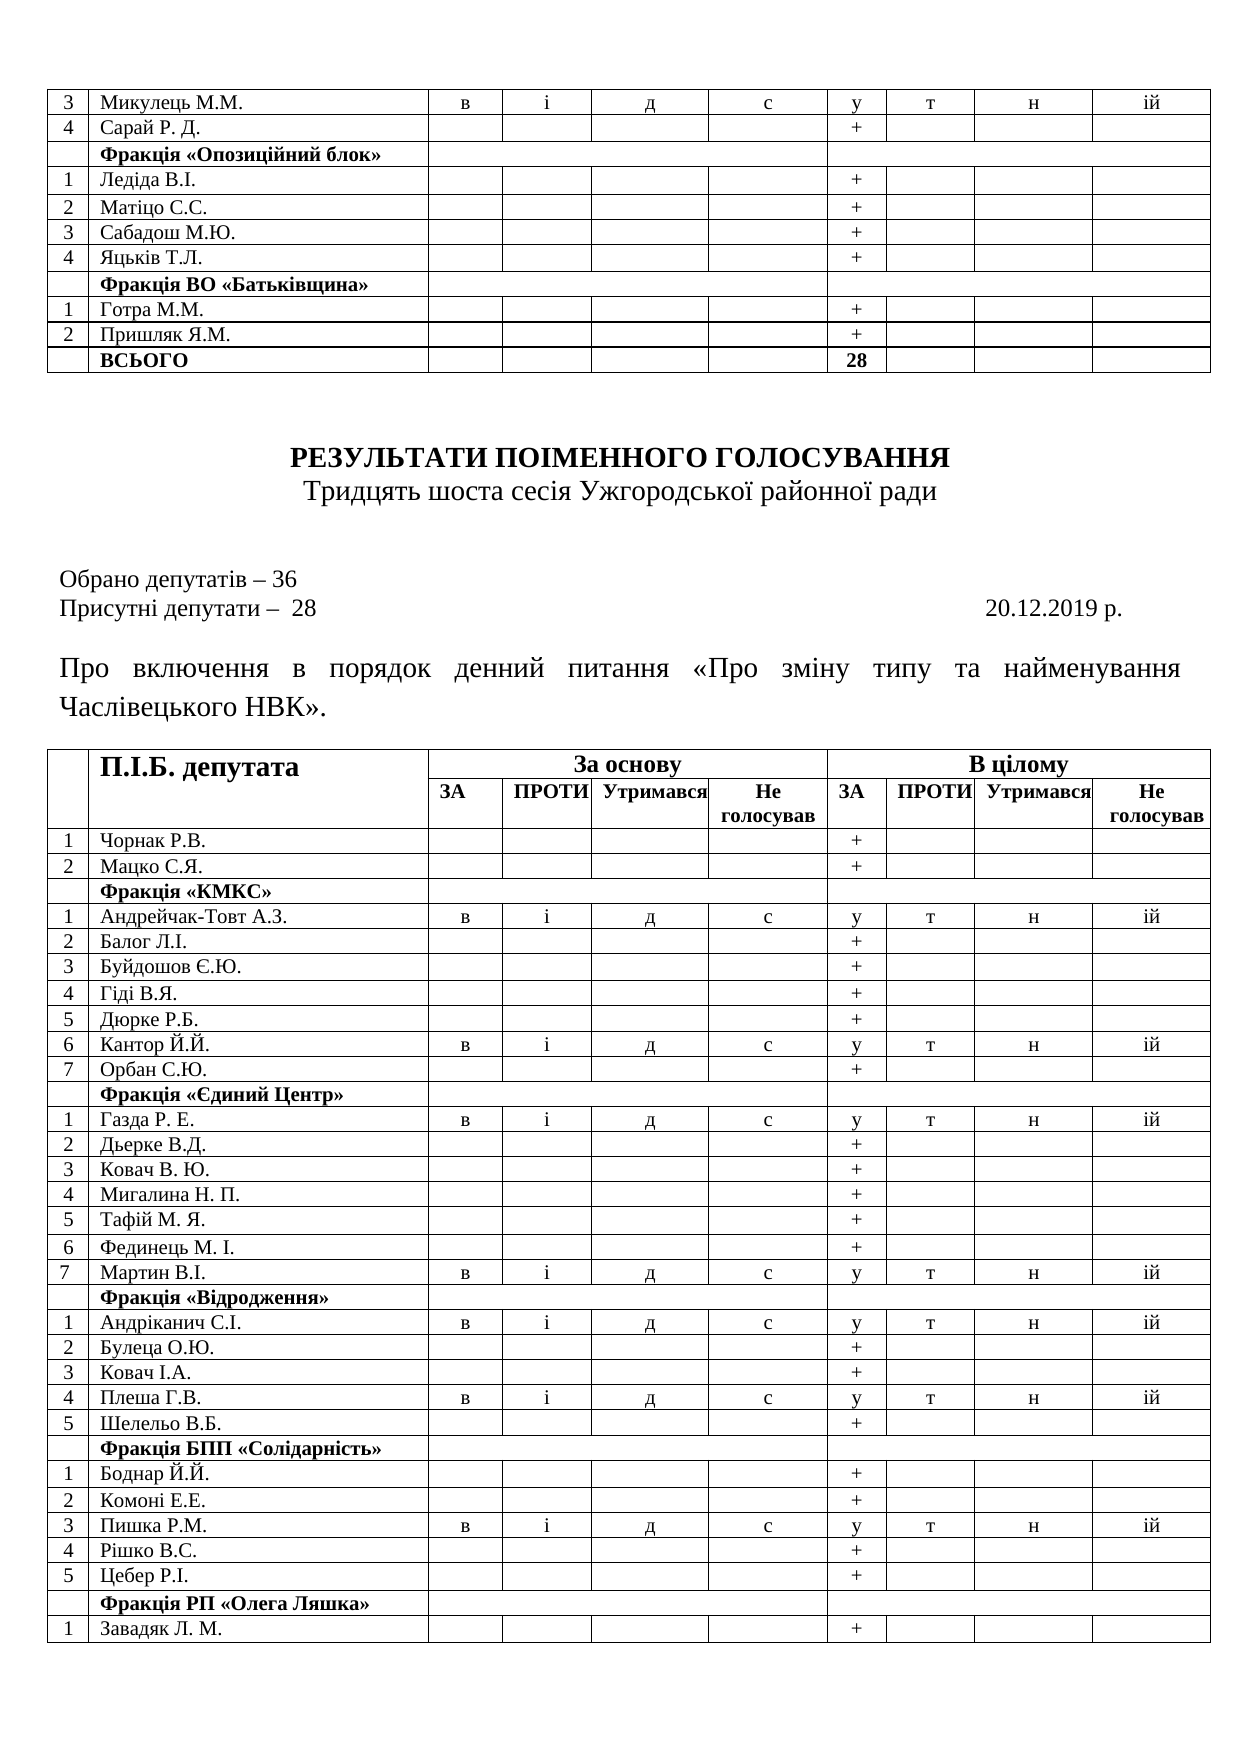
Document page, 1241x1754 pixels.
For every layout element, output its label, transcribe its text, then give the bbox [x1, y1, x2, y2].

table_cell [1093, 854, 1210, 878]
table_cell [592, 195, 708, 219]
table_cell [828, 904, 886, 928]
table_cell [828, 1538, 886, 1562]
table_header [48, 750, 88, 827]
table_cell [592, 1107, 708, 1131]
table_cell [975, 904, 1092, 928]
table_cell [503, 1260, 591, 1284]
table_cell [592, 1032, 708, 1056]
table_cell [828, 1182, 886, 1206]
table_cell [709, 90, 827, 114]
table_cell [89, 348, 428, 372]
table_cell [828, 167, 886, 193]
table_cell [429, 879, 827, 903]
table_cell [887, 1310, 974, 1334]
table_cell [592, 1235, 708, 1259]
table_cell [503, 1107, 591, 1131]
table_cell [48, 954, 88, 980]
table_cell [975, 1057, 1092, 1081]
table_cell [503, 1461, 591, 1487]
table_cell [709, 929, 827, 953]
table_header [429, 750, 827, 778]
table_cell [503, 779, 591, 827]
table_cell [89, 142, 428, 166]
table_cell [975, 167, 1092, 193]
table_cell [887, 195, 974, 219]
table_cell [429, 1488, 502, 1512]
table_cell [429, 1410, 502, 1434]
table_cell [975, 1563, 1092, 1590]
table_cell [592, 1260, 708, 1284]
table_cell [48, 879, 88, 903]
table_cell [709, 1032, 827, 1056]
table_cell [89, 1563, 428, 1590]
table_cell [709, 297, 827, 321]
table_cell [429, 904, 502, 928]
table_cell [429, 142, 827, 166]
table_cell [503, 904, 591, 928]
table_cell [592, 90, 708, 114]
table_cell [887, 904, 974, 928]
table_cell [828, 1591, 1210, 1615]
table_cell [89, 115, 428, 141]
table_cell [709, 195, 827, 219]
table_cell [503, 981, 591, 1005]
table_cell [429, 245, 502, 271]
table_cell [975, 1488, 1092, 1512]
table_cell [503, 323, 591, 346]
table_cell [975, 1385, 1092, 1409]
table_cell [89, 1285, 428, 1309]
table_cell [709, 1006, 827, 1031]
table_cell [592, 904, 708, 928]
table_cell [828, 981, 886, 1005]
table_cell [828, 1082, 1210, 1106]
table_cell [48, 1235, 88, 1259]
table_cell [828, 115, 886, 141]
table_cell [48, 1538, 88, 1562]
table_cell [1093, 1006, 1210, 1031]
text Обрано депутатів – 36 [59, 564, 1181, 593]
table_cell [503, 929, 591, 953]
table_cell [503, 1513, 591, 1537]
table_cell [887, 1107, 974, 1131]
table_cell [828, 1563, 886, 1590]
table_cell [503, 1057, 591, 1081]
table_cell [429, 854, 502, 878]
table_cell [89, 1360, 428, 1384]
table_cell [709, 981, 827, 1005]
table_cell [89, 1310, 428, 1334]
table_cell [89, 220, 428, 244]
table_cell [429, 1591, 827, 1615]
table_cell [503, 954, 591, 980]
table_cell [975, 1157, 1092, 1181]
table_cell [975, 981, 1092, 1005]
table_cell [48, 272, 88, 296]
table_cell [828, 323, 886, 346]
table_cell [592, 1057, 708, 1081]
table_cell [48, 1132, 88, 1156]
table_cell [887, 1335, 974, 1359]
text РЕЗУЛЬТАТИ ПОІМЕННОГО ГОЛОСУВАННЯ [59, 440, 1181, 473]
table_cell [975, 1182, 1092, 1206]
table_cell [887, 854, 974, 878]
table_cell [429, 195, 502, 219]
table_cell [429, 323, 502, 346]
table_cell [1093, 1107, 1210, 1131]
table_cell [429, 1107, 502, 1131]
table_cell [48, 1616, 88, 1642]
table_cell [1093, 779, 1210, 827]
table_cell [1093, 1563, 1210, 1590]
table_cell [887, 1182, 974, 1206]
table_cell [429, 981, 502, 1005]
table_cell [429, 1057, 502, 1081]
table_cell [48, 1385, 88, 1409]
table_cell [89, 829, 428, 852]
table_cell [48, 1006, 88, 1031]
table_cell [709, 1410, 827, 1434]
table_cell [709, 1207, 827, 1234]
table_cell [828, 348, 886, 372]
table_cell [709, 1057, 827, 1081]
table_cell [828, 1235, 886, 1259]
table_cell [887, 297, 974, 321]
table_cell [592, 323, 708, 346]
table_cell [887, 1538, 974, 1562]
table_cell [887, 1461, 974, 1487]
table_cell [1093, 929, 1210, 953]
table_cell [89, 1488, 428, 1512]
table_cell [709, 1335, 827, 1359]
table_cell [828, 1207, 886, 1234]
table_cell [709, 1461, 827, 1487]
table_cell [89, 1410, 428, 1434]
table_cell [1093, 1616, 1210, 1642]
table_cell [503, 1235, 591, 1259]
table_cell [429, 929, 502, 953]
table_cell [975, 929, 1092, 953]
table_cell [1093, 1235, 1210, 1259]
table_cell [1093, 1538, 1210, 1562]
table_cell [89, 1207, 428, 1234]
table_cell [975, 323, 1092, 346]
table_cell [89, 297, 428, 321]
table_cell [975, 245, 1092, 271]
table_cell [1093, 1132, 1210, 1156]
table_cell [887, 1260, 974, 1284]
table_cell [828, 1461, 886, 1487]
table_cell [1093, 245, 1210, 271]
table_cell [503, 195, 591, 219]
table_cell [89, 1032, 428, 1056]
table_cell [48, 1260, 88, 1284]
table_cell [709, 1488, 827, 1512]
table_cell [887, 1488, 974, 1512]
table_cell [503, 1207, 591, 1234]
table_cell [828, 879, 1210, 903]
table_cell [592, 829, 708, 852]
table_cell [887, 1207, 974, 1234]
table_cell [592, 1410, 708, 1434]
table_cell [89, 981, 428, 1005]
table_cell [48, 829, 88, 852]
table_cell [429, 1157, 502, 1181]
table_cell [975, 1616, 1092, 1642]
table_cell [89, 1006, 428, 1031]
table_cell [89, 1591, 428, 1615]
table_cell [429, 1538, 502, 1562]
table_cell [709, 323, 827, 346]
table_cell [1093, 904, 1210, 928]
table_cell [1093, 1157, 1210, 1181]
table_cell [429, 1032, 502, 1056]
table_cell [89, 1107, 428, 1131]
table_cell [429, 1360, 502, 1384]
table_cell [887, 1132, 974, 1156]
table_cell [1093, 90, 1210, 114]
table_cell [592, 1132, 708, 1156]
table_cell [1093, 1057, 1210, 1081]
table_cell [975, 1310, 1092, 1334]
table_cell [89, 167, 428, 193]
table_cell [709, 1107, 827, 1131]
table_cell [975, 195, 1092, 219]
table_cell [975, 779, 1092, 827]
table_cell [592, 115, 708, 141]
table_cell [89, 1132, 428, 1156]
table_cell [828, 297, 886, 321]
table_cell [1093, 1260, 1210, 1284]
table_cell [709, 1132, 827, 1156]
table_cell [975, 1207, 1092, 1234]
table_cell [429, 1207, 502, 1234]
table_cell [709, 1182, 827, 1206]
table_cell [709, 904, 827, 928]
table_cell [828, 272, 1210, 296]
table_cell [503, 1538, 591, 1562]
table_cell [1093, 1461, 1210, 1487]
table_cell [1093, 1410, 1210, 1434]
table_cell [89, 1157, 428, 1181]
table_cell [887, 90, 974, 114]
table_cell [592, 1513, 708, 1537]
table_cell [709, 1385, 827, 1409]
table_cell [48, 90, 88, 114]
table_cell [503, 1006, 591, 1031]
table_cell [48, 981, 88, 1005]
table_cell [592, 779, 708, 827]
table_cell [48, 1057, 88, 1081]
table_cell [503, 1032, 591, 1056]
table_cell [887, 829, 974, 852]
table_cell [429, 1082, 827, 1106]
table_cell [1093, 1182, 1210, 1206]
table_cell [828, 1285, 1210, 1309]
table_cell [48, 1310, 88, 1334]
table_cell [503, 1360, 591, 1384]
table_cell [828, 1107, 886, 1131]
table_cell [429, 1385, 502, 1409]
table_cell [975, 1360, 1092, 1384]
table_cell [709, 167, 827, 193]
text Про включення в порядок денний питання «Про зміну типу та найменування Часлівецького НВК». [59, 651, 1181, 723]
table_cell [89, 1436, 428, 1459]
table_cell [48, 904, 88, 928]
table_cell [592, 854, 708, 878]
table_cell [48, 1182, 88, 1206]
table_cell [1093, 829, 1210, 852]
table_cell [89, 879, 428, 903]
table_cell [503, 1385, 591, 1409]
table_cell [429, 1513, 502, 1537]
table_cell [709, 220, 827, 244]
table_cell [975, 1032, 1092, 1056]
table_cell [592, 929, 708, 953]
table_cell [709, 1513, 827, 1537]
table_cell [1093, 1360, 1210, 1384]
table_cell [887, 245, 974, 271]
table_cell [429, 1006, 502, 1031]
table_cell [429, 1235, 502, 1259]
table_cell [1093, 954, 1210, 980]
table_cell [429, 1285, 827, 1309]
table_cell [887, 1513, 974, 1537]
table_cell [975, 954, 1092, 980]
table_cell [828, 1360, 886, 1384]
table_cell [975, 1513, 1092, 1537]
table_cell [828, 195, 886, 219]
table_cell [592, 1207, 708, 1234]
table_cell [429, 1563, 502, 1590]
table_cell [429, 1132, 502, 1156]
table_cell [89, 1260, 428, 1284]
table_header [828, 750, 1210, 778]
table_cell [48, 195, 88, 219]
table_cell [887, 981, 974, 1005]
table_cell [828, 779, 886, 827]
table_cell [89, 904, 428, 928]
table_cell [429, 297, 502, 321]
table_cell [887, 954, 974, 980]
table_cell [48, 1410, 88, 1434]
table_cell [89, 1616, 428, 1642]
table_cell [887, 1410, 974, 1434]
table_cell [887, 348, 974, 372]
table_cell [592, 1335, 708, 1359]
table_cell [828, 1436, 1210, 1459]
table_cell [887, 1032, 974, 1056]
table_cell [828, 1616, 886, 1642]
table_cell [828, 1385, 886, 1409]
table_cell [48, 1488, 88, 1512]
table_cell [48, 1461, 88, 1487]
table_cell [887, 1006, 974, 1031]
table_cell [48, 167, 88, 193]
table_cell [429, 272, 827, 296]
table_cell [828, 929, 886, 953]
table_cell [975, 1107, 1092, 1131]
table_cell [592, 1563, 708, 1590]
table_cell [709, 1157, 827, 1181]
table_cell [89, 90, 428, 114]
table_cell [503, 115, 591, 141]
text Присутні депутати – 28 20.12.2019 р. [59, 593, 1181, 622]
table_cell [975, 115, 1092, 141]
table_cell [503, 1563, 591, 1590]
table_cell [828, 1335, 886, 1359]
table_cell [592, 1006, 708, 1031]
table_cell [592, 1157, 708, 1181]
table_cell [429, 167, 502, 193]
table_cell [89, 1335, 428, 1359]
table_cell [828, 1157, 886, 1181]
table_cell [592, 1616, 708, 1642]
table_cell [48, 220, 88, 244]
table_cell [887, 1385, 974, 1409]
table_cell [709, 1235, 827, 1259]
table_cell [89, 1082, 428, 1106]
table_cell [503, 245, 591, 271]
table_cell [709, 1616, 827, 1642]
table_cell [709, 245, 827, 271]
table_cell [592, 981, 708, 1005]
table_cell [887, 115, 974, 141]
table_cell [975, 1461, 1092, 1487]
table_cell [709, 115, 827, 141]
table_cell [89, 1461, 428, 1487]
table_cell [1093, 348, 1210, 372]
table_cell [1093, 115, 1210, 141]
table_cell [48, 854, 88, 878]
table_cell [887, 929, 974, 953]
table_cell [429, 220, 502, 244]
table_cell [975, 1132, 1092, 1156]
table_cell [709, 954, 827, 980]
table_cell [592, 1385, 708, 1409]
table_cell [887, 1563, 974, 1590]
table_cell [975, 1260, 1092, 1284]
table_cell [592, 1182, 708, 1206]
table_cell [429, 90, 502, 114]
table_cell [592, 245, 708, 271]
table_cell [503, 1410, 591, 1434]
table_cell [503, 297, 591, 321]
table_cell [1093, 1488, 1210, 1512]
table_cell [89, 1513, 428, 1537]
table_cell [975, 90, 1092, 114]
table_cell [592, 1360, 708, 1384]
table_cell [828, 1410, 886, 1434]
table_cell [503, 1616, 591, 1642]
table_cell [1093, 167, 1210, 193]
text Тридцять шоста сесія Ужгородської районної ради [59, 473, 1181, 507]
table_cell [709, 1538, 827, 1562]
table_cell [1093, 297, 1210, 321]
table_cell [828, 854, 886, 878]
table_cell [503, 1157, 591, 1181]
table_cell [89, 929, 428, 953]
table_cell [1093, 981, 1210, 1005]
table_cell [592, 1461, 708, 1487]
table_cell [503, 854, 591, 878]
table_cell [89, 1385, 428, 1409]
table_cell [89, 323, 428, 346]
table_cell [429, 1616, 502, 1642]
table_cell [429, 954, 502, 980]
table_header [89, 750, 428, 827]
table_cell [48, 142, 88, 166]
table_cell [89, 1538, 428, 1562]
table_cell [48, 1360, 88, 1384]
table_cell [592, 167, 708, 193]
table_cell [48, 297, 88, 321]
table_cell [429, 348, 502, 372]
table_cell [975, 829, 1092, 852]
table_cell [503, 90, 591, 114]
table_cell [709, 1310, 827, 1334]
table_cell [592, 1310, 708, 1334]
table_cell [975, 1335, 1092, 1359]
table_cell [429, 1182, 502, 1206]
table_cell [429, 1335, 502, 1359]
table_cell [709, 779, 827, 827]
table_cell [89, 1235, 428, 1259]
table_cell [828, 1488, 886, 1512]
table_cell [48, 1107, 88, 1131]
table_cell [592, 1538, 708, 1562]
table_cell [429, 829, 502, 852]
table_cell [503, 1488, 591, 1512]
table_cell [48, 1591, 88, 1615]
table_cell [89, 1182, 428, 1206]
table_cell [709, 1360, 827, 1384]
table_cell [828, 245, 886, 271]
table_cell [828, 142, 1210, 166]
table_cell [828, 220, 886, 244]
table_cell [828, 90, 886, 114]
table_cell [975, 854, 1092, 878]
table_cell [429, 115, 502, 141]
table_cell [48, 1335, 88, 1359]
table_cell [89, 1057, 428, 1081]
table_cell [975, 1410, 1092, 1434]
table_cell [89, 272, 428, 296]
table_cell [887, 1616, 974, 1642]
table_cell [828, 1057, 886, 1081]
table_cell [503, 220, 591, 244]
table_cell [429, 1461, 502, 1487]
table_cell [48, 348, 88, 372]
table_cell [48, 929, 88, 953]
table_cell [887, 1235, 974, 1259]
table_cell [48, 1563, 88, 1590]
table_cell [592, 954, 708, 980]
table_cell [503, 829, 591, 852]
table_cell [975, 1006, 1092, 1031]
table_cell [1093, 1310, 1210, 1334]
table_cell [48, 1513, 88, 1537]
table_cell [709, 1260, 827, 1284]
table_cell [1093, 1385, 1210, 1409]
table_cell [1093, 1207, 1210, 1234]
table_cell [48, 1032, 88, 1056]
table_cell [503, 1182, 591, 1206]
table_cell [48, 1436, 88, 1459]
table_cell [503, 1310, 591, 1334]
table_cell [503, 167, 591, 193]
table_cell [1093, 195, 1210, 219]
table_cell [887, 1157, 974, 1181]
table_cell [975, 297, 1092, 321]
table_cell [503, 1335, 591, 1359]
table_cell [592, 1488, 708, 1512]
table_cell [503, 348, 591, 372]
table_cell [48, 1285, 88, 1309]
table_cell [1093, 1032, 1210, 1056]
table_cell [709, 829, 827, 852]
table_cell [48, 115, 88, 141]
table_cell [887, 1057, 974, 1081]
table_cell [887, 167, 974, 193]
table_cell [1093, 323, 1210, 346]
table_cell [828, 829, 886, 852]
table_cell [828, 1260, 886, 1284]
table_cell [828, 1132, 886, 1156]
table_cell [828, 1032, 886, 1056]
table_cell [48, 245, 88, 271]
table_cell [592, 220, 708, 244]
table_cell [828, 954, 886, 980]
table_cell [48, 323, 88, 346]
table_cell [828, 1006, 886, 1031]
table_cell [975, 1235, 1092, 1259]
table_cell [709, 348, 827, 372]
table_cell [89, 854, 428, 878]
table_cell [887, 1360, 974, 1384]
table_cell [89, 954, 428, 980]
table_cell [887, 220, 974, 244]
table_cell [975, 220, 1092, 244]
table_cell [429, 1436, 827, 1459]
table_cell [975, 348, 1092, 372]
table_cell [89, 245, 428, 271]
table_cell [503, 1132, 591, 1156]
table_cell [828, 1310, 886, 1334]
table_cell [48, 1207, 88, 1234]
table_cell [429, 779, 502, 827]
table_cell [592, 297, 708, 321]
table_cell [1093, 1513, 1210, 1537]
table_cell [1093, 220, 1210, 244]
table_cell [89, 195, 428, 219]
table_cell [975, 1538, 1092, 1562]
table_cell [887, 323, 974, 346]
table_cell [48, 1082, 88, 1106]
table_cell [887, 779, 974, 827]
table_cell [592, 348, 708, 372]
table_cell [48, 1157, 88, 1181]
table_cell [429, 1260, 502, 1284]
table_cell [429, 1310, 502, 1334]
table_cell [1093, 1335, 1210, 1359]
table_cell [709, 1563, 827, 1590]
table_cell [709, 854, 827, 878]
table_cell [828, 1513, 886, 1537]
